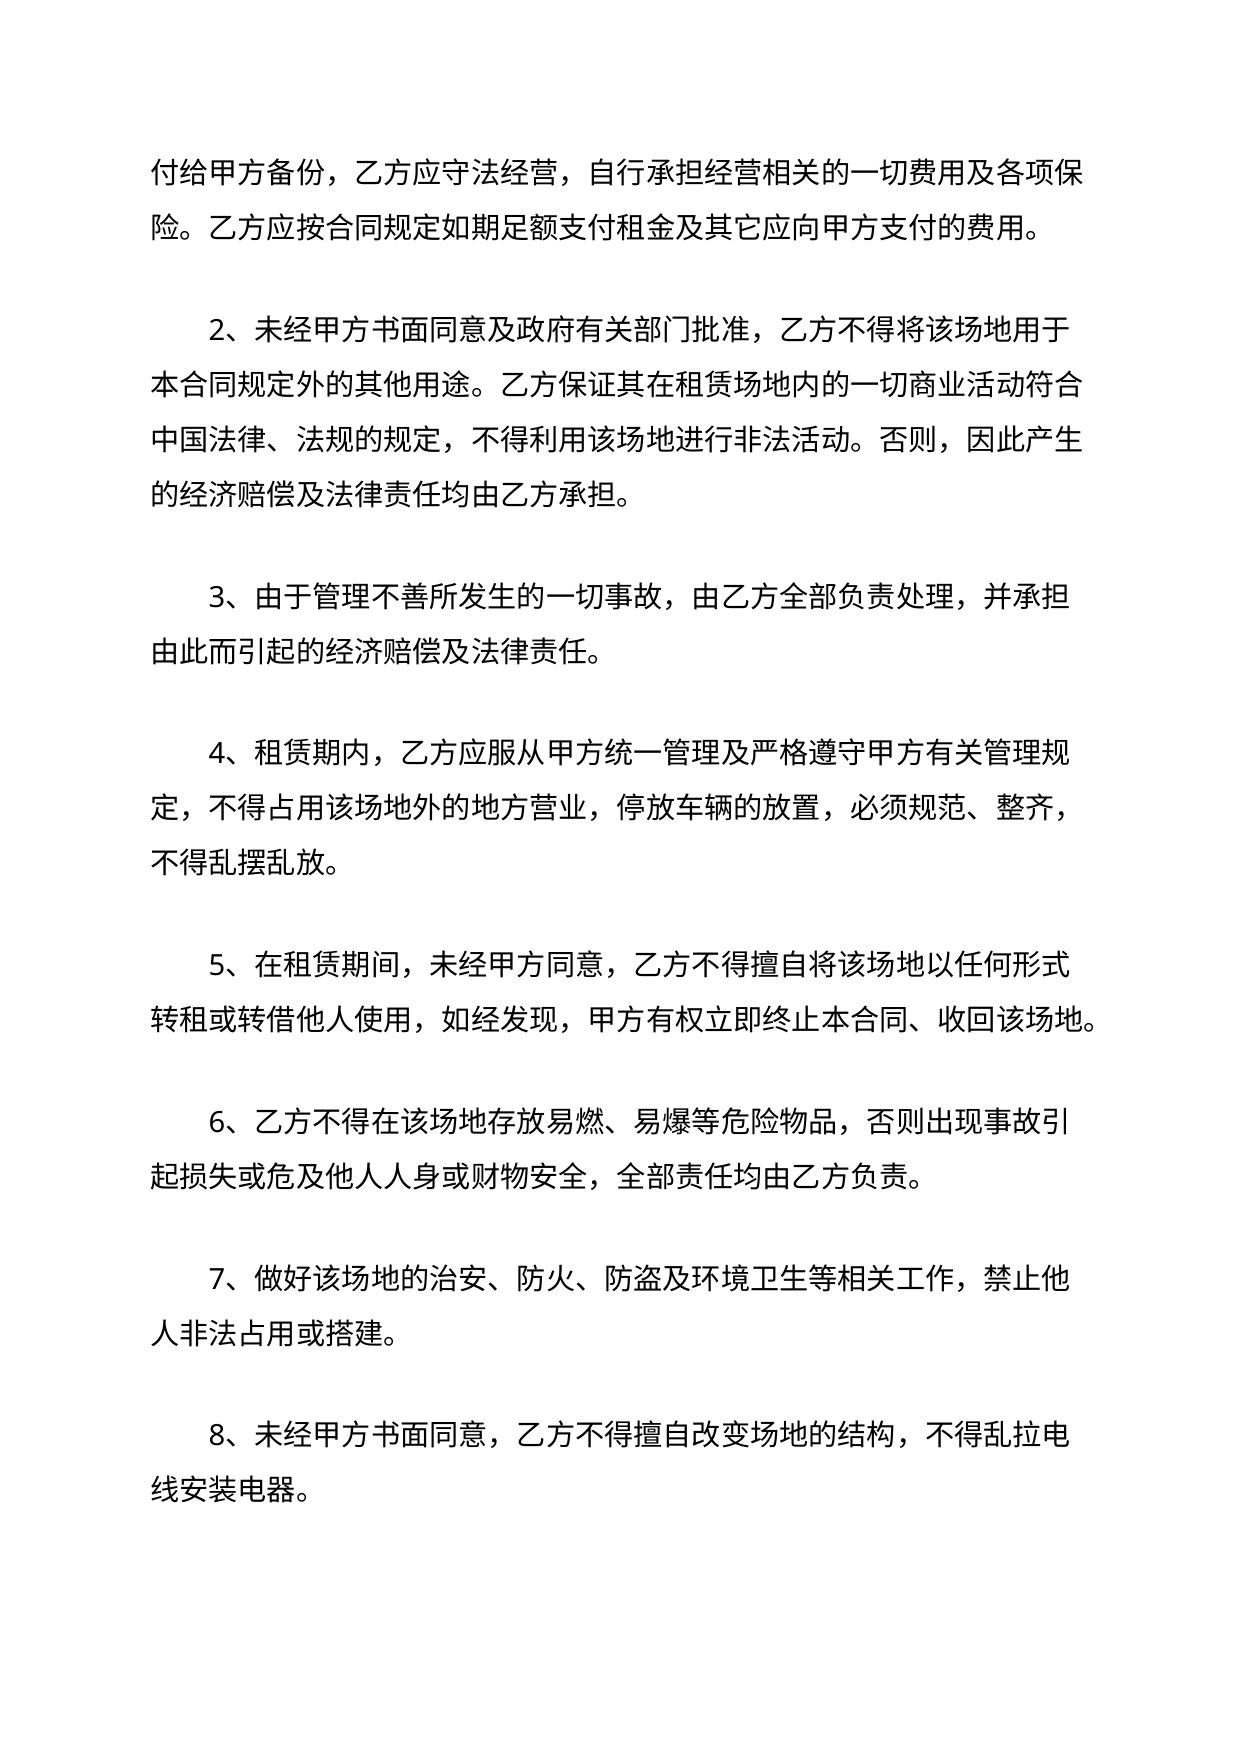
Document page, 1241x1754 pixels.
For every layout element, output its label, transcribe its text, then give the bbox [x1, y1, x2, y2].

text 8、未经甲方书面同意，乙方不得擅自改变场地的结构，不得乱拉电线安装电器。 [150, 1412, 1090, 1509]
text 7、做好该场地的治安、防火、防盗及环境卫生等相关工作，禁止他人非法占用或搭建。 [150, 1255, 1090, 1352]
text 2、未经甲方书面同意及政府有关部门批准，乙方不得将该场地用于本合同规定外的其他用途。乙方保证其在租赁场地内的一切商业活动符合中国法律、法规的规定，不得利用该场地进行非法活动。否则，因此产生的经济赔偿及法律责任均由乙方承担。 [150, 307, 1090, 514]
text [150, 150, 1090, 247]
text 6、乙方不得在该场地存放易燃、易爆等危险物品，否则出现事故引起损失或危及他人人身或财物安全，全部责任均由乙方负责。 [150, 1098, 1090, 1196]
text 5、在租赁期间，未经甲方同意，乙方不得擅自将该场地以任何形式转租或转借他人使用，如经发现，甲方有权立即终止本合同、收回该场地。 [150, 942, 1090, 1039]
text 4、租赁期内，乙方应服从甲方统一管理及严格遵守甲方有关管理规定，不得占用该场地外的地方营业，停放车辆的放置，必须规范、整齐，不得乱摆乱放。 [150, 730, 1090, 882]
text 3、由于管理不善所发生的一切事故，由乙方全部负责处理，并承担由此而引起的经济赔偿及法律责任。 [150, 573, 1090, 671]
